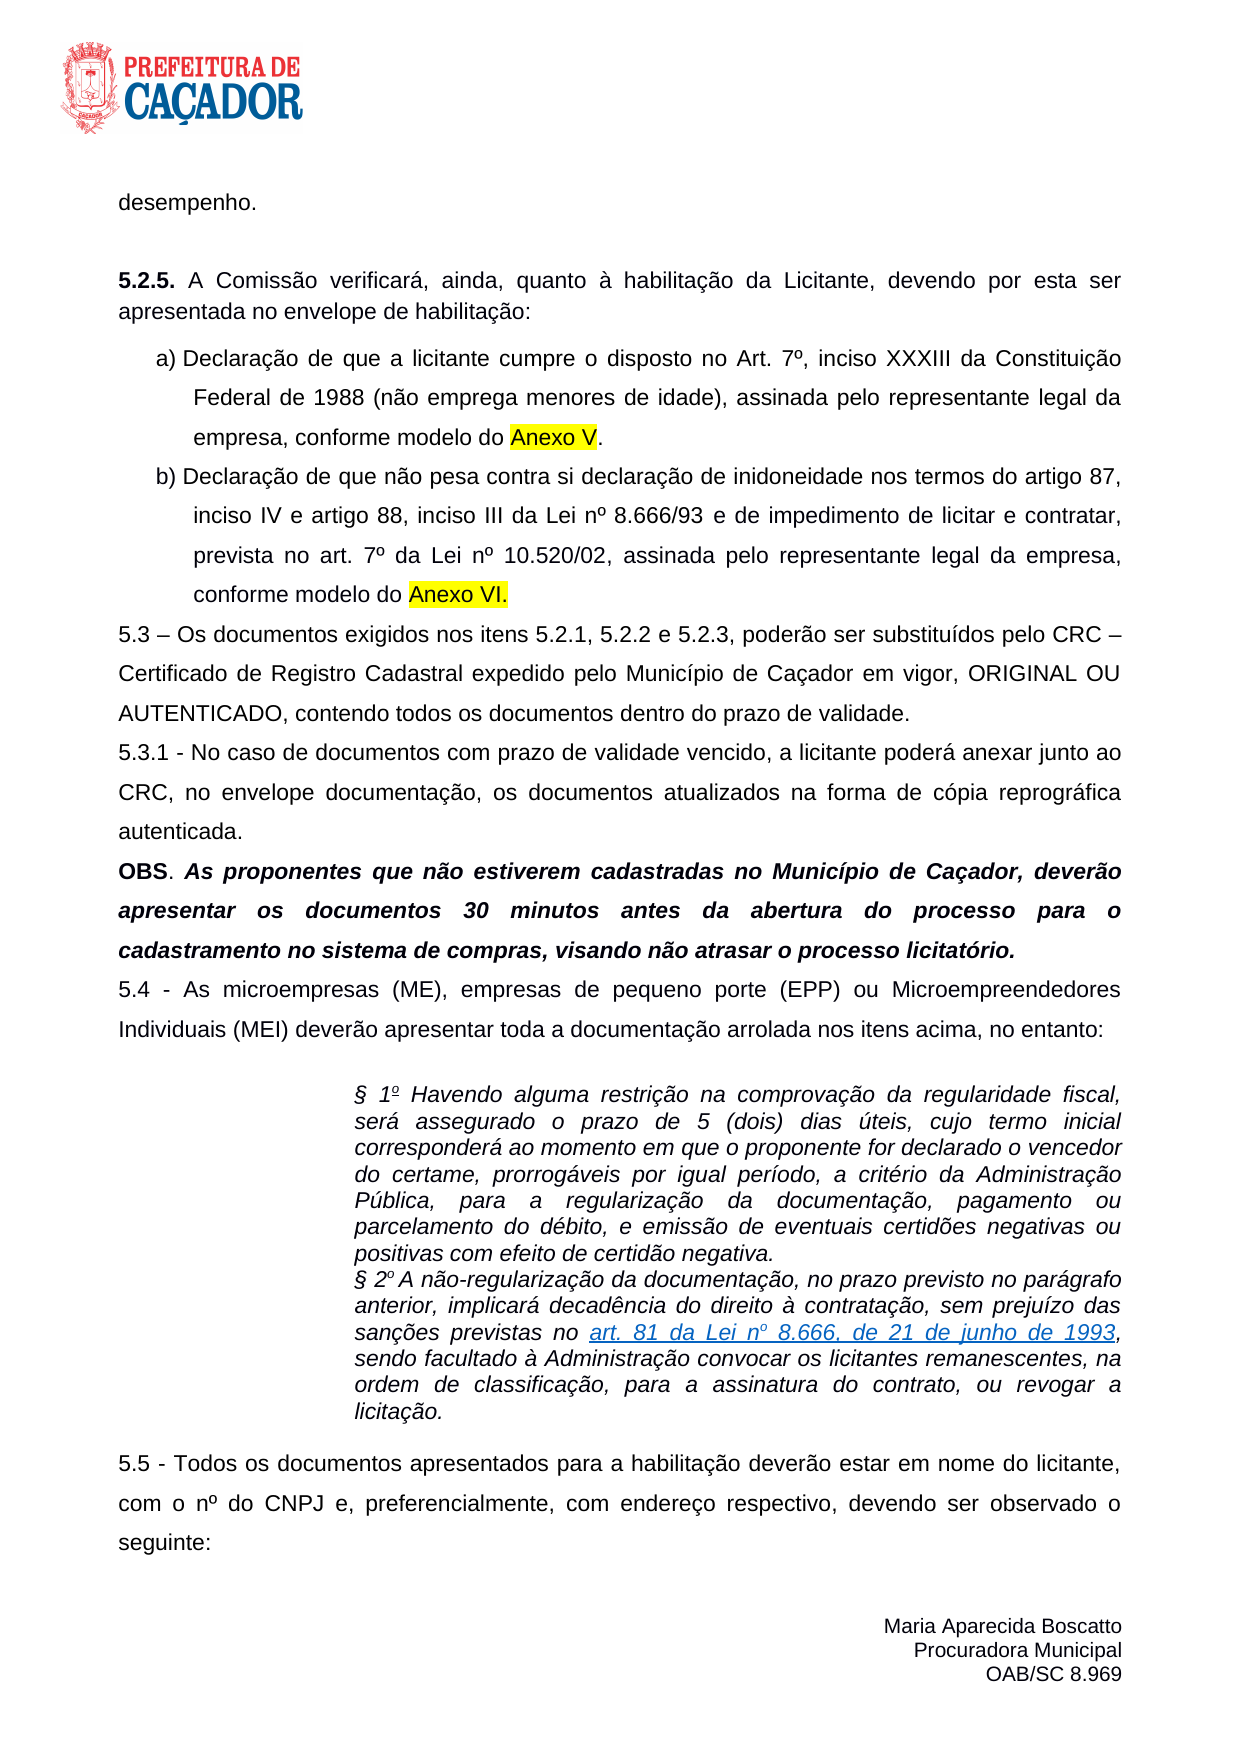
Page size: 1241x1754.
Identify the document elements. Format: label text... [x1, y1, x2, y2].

text 5.3.1 - No caso de documentos com prazo de validade vencido, a licitante poderá anexar junto ao CRC, no envelope documentação, os documentos atualizados na forma de cópia reprográfica autenticada. [118, 739, 1122, 844]
list Declaração de que a licitante cumpre o disposto no Art. 7º, inciso XXXIII da Constituição Federal de 1988 (não emprega menores de idade), assinada pelo representante legal da empresa, conforme modelo do Anexo V. [156, 344, 1122, 450]
text 5.3 – Os documentos exigidos nos itens 5.2.1, 5.2.2 e 5.2.3, poderão ser substituídos pelo CRC – Certificado de Registro Cadastral expedido pelo Município de Caçador em vigor, ORIGINAL OU AUTENTICADO, contendo todos os documentos dentro do prazo de validade. [118, 621, 1122, 726]
text OBS. As proponentes que não estiverem cadastradas no Município de Caçador, deverão apresentar os documentos 30 minutos antes da abertura do processo para o cadastramento no sistema de compras, visando não atrasar o processo licitatório. [118, 858, 1122, 963]
text § 1o Havendo alguma restrição na comprovação da regularidade fiscal, será assegurado o prazo de 5 (dois) dias úteis, cujo termo inicial corresponderá ao momento em que o proponente for declarado o vencedor do certame, prorrogáveis por igual período, a critério da Administração Pública, para a regularização da documentação, pagamento ou parcelamento do débito, e emissão de eventuais certidões negativas ou positivas com efeito de certidão negativa. [354, 1081, 1122, 1266]
text 5.4 - As microempresas (ME), empresas de pequeno porte (EPP) ou Microempreendedores Individuais (MEI) deverão apresentar toda a documentação arrolada nos itens acima, no entanto: [118, 976, 1122, 1042]
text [118, 188, 1122, 215]
text § 2o A não-regularização da documentação, no prazo previsto no parágrafo anterior, implicará decadência do direito à contratação, sem prejuízo das sanções previstas no art. 81 da Lei no 8.666, de 21 de junho de 1993, sendo facultado à Administração convocar os licitantes remanescentes, na ordem de classificação, para a assinatura do contrato, ou revogar a licitação. [354, 1266, 1122, 1424]
text 5.5 - Todos os documentos apresentados para a habilitação deverão estar em nome do licitante, com o nº do CNPJ e, preferencialmente, com endereço respectivo, devendo ser observado o seguinte: [118, 1450, 1122, 1556]
list 5.2.5. A Comissão verificará, ainda, quanto à habilitação da Licitante, devendo por esta ser apresentada no envelope de habilitação: [118, 267, 1122, 324]
list Declaração de que não pesa contra si declaração de inidoneidade nos termos do artigo 87, inciso IV e artigo 88, inciso III da Lei nº 8.666/93 e de impedimento de licitar e contratar, prevista no art. 7º da Lei nº 10.520/02, assinada pelo representante legal da empresa, conforme modelo do Anexo VI. [156, 463, 1122, 608]
